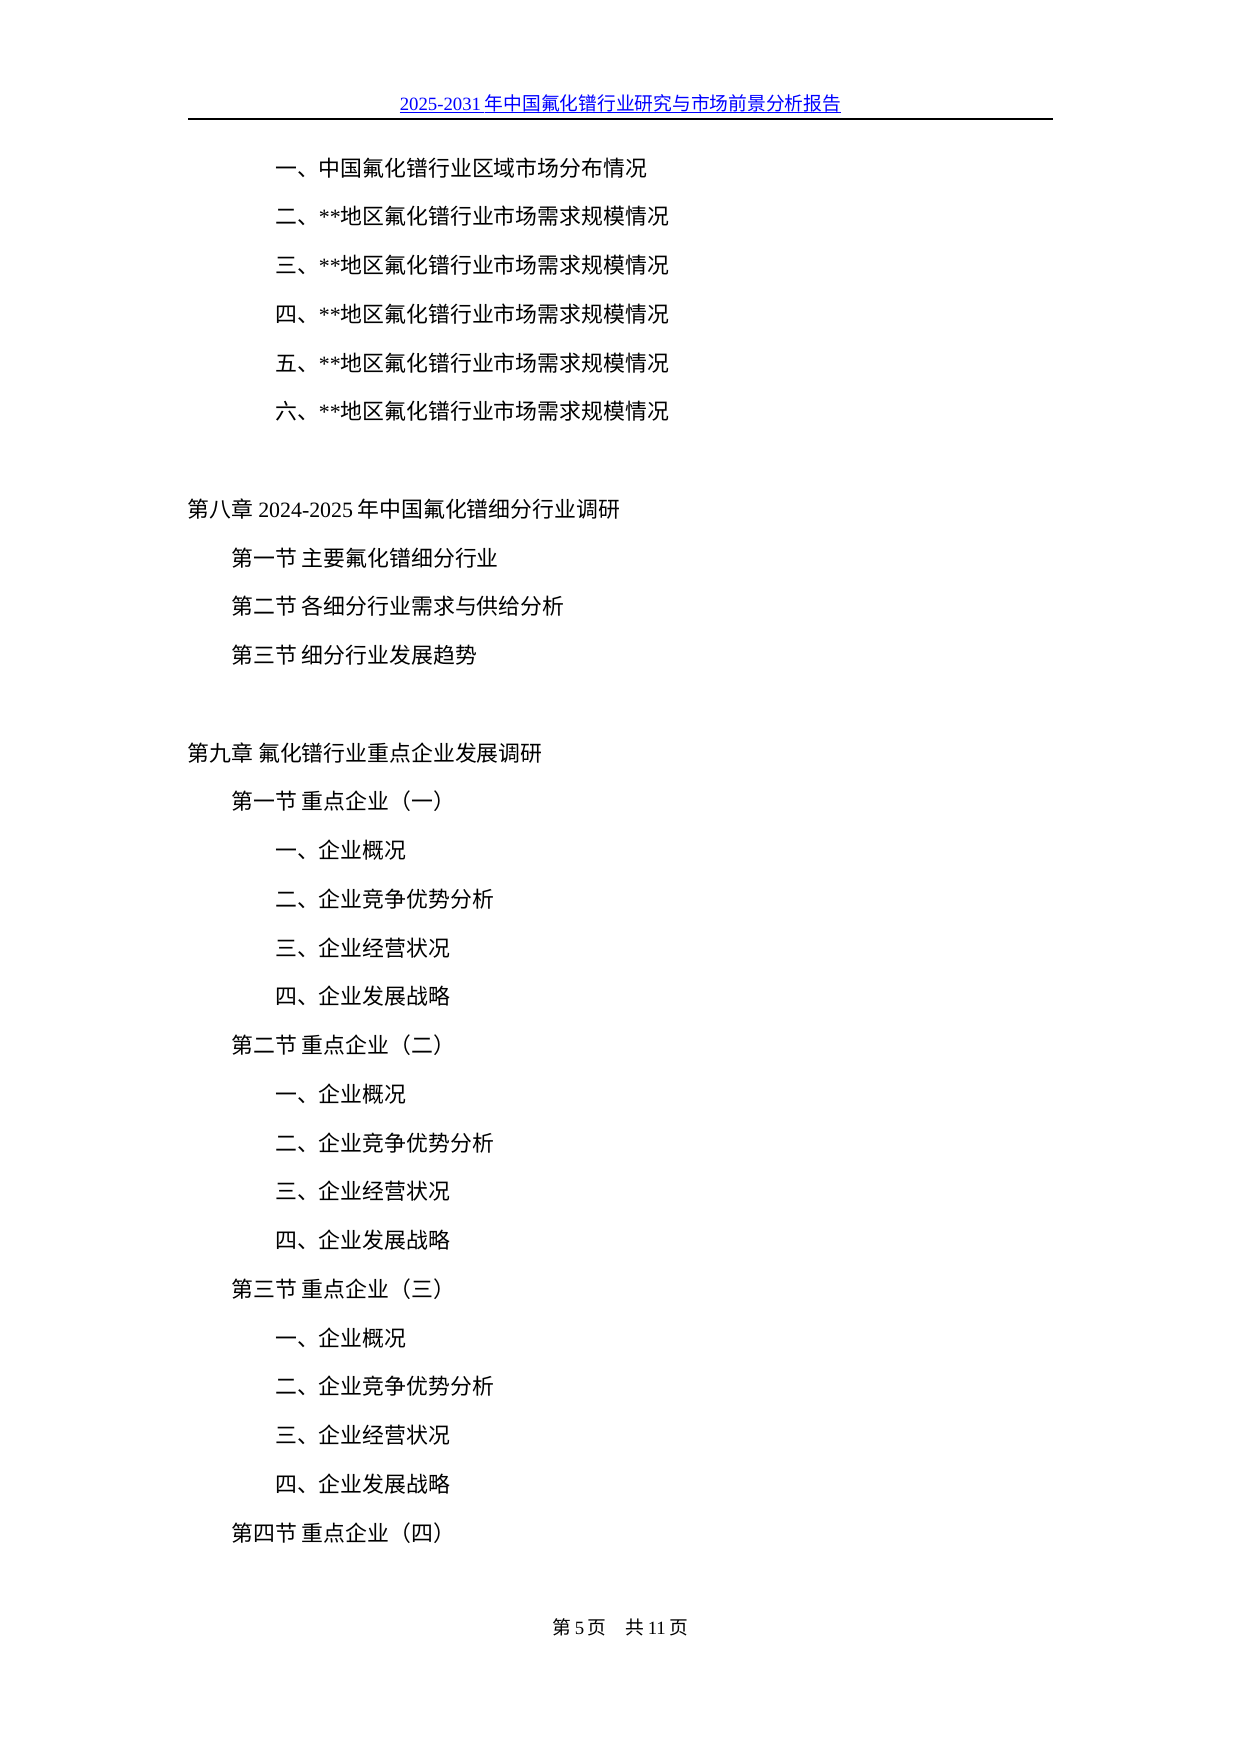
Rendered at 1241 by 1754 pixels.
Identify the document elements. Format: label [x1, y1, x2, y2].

text [187, 150, 1053, 1548]
